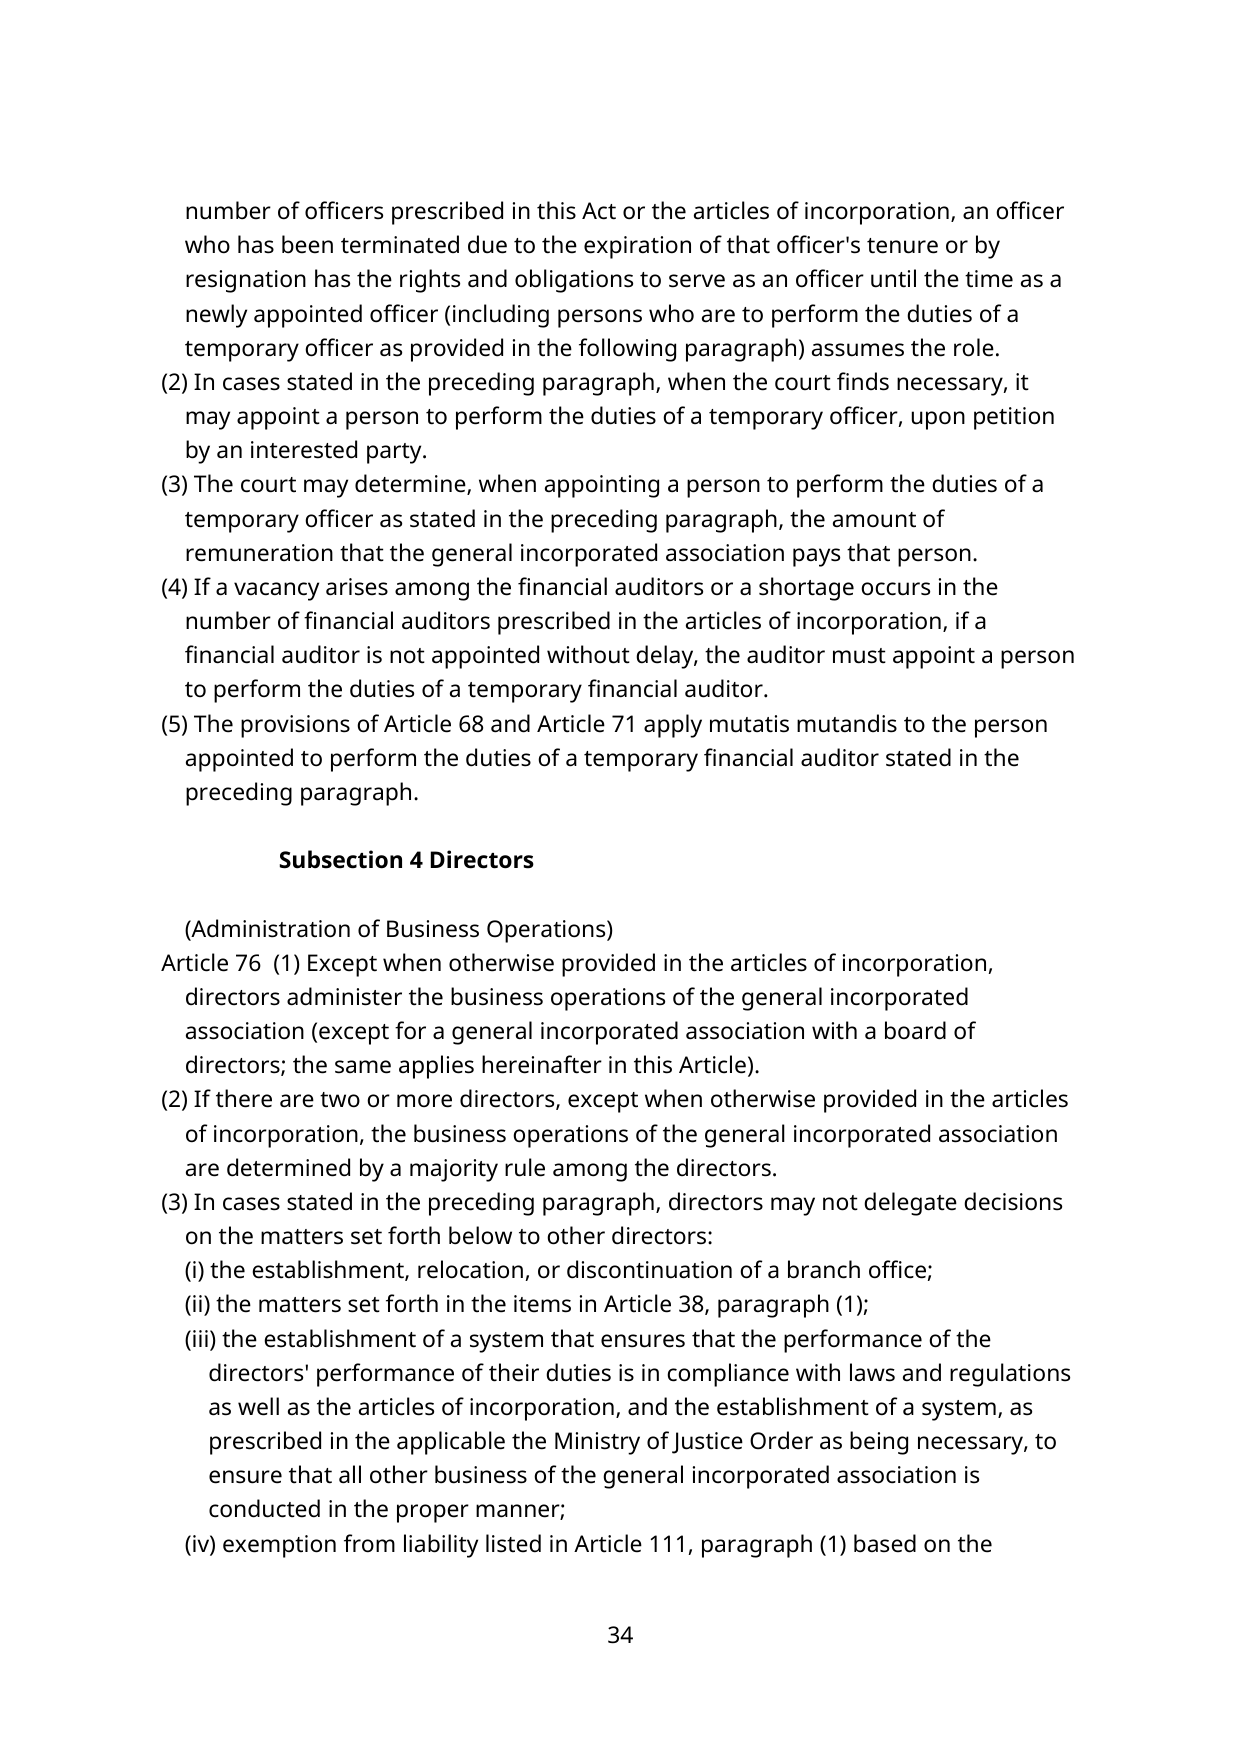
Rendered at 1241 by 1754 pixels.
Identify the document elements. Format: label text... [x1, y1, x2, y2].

text (ii) the matters set forth in the items in Article 38, paragraph (1); [184, 1287, 1079, 1321]
text Subsection 4 Directors [276, 843, 1079, 877]
text (2) If there are two or more directors, except when otherwise provided in the articles of incorporation, the business operations of the general incorporated association are determined by a majority rule among the directors. [161, 1082, 1079, 1184]
text Article 76 (1) Except when otherwise provided in the articles of incorporation, directors administer the business operations of the general incorporated association (except for a general incorporated association with a board of directors; the same applies hereinafter in this Article). [161, 945, 1079, 1082]
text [184, 1526, 1079, 1560]
text (3) The court may determine, when appointing a person to perform the duties of a temporary officer as stated in the preceding paragraph, the amount of remuneration that the general incorporated association pays that person. [161, 467, 1079, 569]
text (2) In cases stated in the preceding paragraph, when the court finds necessary, it may appoint a person to perform the duties of a temporary officer, upon petition by an interested party. [161, 364, 1079, 467]
text (3) In cases stated in the preceding paragraph, directors may not delegate decisions on the matters set forth below to other directors: [161, 1184, 1079, 1253]
text (i) the establishment, relocation, or discontinuation of a branch office; [184, 1253, 1079, 1287]
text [161, 194, 1079, 364]
text (iii) the establishment of a system that ensures that the performance of the directors' performance of their duties is in compliance with laws and regulations as well as the articles of incorporation, and the establishment of a system, as prescribed in the applicable the Ministry of Justice Order as being necessary, to ensure that all other business of the general incorporated association is conducted in the proper manner; [184, 1321, 1079, 1526]
text (Administration of Business Operations) [184, 911, 1079, 945]
text (4) If a vacancy arises among the financial auditors or a shortage occurs in the number of financial auditors prescribed in the articles of incorporation, if a financial auditor is not appointed without delay, the auditor must appoint a person to perform the duties of a temporary financial auditor. [161, 569, 1079, 706]
text (5) The provisions of Article 68 and Article 71 apply mutatis mutandis to the person appointed to perform the duties of a temporary financial auditor stated in the preceding paragraph. [161, 706, 1079, 809]
